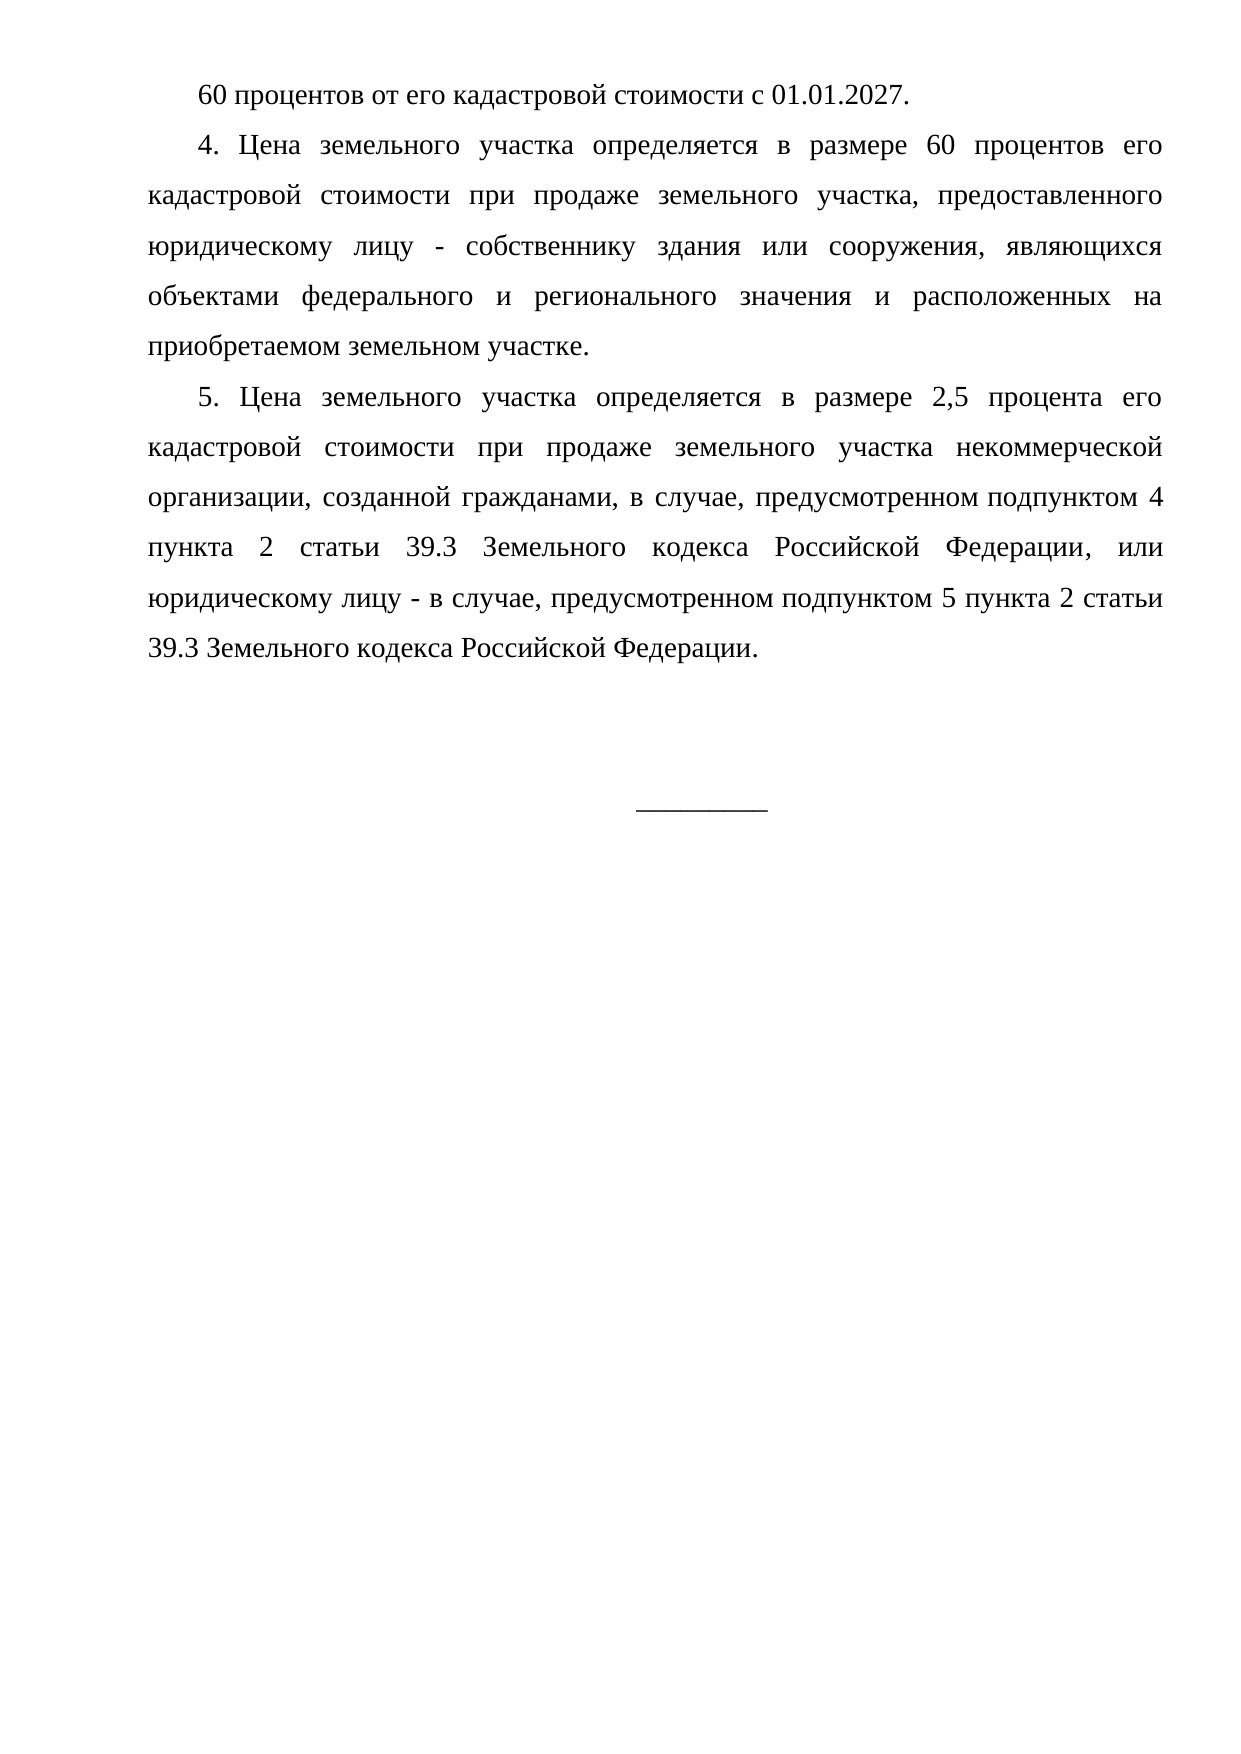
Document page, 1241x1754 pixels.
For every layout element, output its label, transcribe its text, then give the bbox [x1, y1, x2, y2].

text 4. Цена земельного участка определяется в размере 60 процентов его кадастровой стоимости при продаже земельного участка, предоставленного юридическому лицу - собственнику здания или сооружения, являющихся объектами федерального и регионального значения и расположенных на приобретаемом земельном участке. [148, 127, 1163, 362]
text 5. Цена земельного участка определяется в размере 2,5 процента его кадастровой стоимости при продаже земельного участка некоммерческой организации, созданной гражданами, в случае, предусмотренном подпунктом 4 пункта 2 статьи 39.3 Земельного кодекса Российской Федерации, или юридическому лицу - в случае, предусмотренном подпунктом 5 пункта 2 статьи 39.3 Земельного кодекса Российской Федерации. [148, 379, 1163, 664]
text 60 процентов от его кадастровой стоимости с 01.01.2027. [148, 77, 1163, 110]
text _________ [148, 781, 1163, 815]
